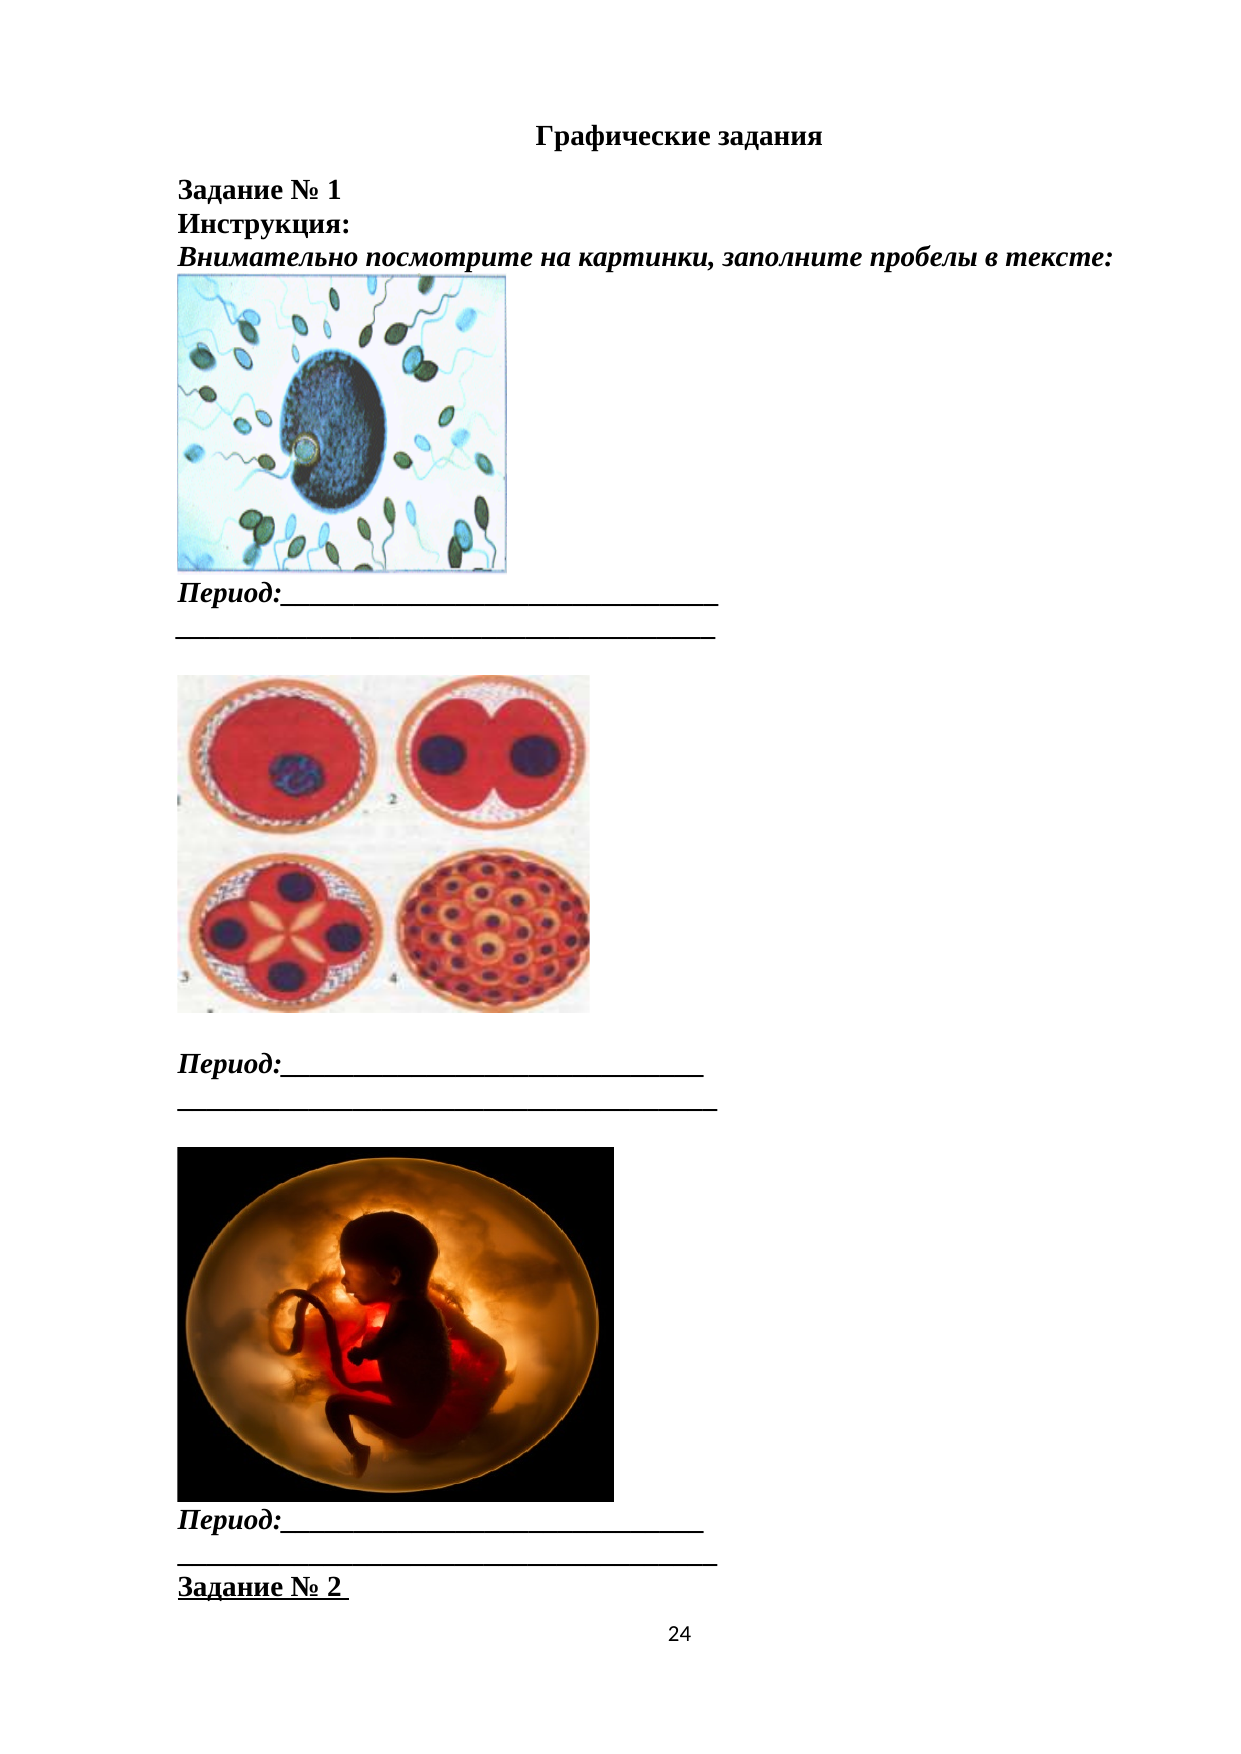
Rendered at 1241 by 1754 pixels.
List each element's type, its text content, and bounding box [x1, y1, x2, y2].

text Период:_____________________________ [177, 1046, 1181, 1080]
text _____________________________________ [177, 608, 1181, 642]
text Задание № 1 [177, 172, 1181, 206]
text _____________________________________ [177, 1080, 1181, 1113]
text Графические задания [177, 118, 1181, 152]
text _____________________________________ [177, 1536, 1181, 1569]
text Период:_____________________________ [177, 1502, 1181, 1536]
text Период:______________________________ [177, 575, 1181, 608]
text Внимательно посмотрите на картинки, заполните пробелы в тексте: [177, 239, 1181, 273]
picture [177, 675, 590, 1013]
picture [177, 1147, 614, 1502]
text Инструкция: [177, 206, 1181, 239]
text Задание № 2 [177, 1569, 1181, 1603]
picture [177, 273, 507, 575]
